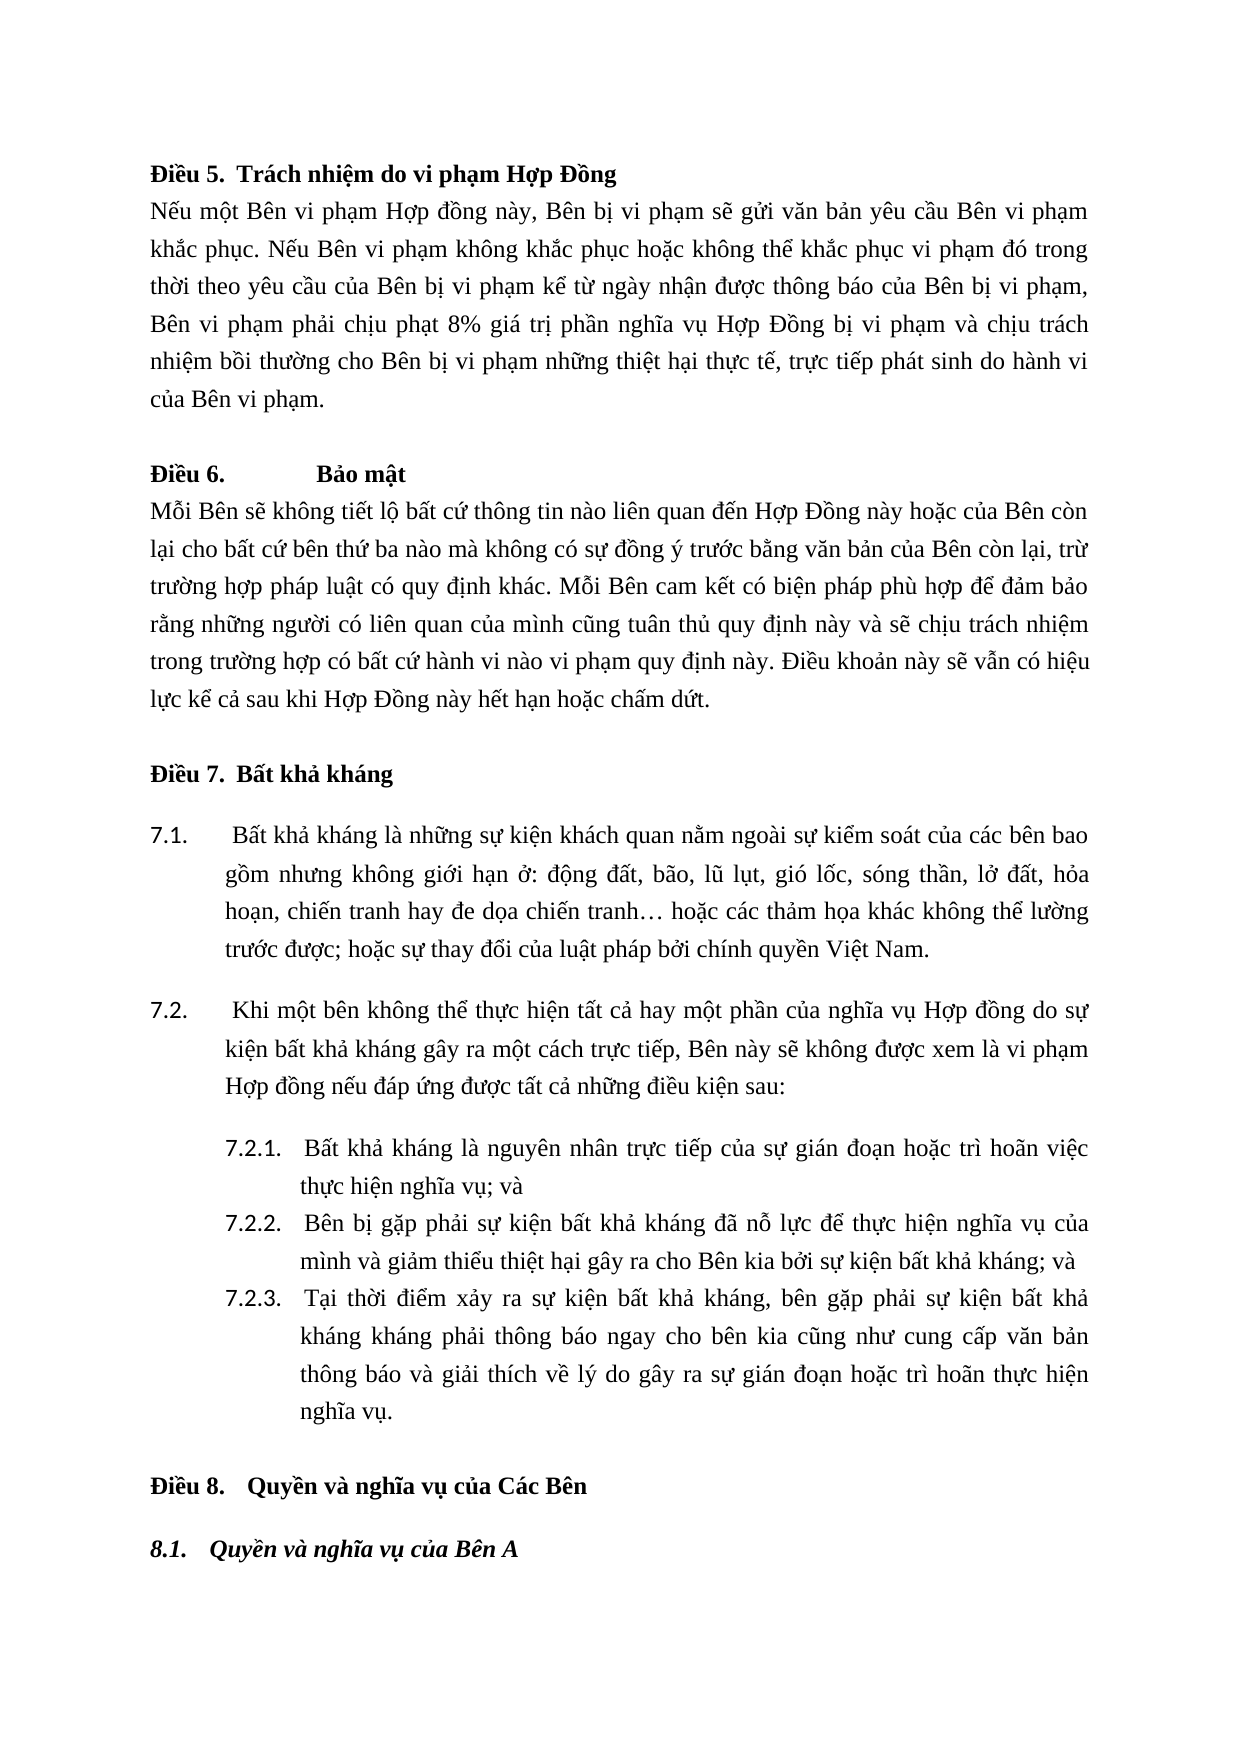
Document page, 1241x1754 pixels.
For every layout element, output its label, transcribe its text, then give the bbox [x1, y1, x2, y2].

text 7.2.2. Bên bị gặp phải sự kiện bất khả kháng đã nỗ lực để thực hiện nghĩa vụ của mình và giảm thiểu thiệt hại gây ra cho Bên kia bởi sự kiện bất khả kháng; và [225, 1200, 1090, 1275]
text Nếu một Bên vi phạm Hợp đồng này, Bên bị vi phạm sẽ gửi văn bản yêu cầu Bên vi phạm khắc phục. Nếu Bên vi phạm không khắc phục hoặc không thể khắc phục vi phạm đó trong thời theo yêu cầu của Bên bị vi phạm kể từ ngày nhận được thông báo của Bên bị vi phạm, Bên vi phạm phải chịu phạt 8% giá trị phần nghĩa vụ Hợp Đồng bị vi phạm và chịu trách nhiệm bồi thường cho Bên bị vi phạm những thiệt hại thực tế, trực tiếp phát sinh do hành vi của Bên vi phạm. [150, 187, 1090, 412]
text 8.1. Quyền và nghĩa vụ của Bên A [150, 1525, 1090, 1562]
text Điều 7. Bất khả kháng [150, 750, 1090, 787]
text Điều 5. Trách nhiệm do vi phạm Hợp Đồng [150, 150, 1090, 187]
text Mỗi Bên sẽ không tiết lộ bất cứ thông tin nào liên quan đến Hợp Đồng này hoặc của Bên còn lại cho bất cứ bên thứ ba nào mà không có sự đồng ý trước bằng văn bản của Bên còn lại, trừ trường hợp pháp luật có quy định khác. Mỗi Bên cam kết có biện pháp phù hợp để đảm bảo rằng những người có liên quan của mình cũng tuân thủ quy định này và sẽ chịu trách nhiệm trong trường hợp có bất cứ hành vi nào vi phạm quy định này. Điều khoản này sẽ vẫn có hiệu lực kể cả sau khi Hợp Đồng này hết hạn hoặc chấm dứt. [150, 487, 1090, 712]
text 7.2.3. Tại thời điểm xảy ra sự kiện bất khả kháng, bên gặp phải sự kiện bất khả kháng kháng phải thông báo ngay cho bên kia cũng như cung cấp văn bản thông báo và giải thích về lý do gây ra sự gián đoạn hoặc trì hoãn thực hiện nghĩa vụ. [225, 1275, 1090, 1425]
text 7.2.1. Bất khả kháng là nguyên nhân trực tiếp của sự gián đoạn hoặc trì hoãn việc thực hiện nghĩa vụ; và [225, 1125, 1090, 1200]
text Điều 8. Quyền và nghĩa vụ của Các Bên [150, 1462, 1090, 1500]
text Điều 6. Bảo mật [150, 450, 1090, 487]
text 7.1. Bất khả kháng là những sự kiện khách quan nằm ngoài sự kiểm soát của các bên bao gồm nhưng không giới hạn ở: động đất, bão, lũ lụt, gió lốc, sóng thần, lở đất, hỏa hoạn, chiến tranh hay đe dọa chiến tranh… hoặc các thảm họa khác không thể lường trước được; hoặc sự thay đổi của luật pháp bởi chính quyền Việt Nam. [150, 812, 1090, 962]
text 7.2. Khi một bên không thể thực hiện tất cả hay một phần của nghĩa vụ Hợp đồng do sự kiện bất khả kháng gây ra một cách trực tiếp, Bên này sẽ không được xem là vi phạm Hợp đồng nếu đáp ứng được tất cả những điều kiện sau: [150, 987, 1090, 1100]
